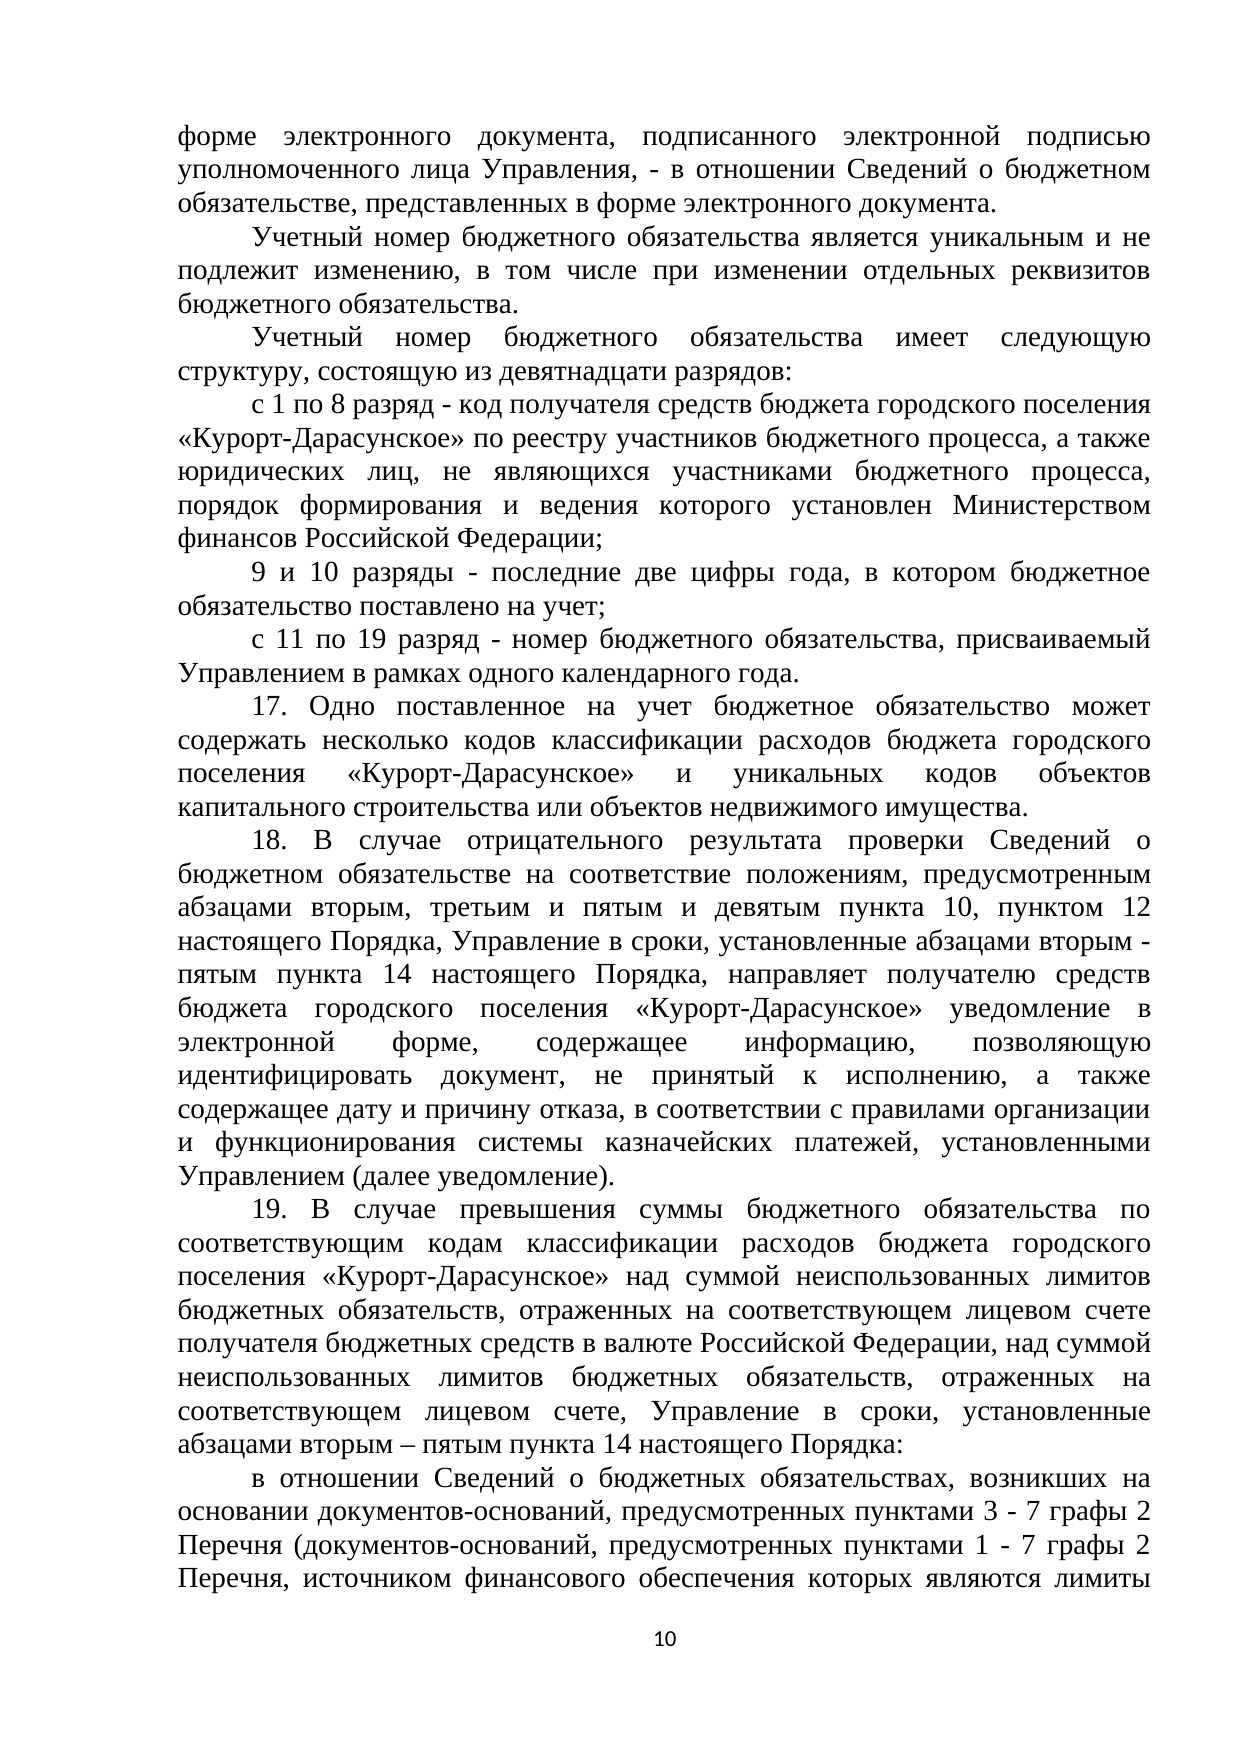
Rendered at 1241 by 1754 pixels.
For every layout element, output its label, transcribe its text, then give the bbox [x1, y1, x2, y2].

text с 11 по 19 разряд - номер бюджетного обязательства, присваиваемый Управлением в рамках одного календарного года. [177, 621, 1152, 688]
text 18. В случае отрицательного результата проверки Сведений о бюджетном обязательстве на соответствие положениям, предусмотренным абзацами вторым, третьим и пятым и девятым пункта 10, пунктом 12 настоящего Порядка, Управление в сроки, установленные абзацами вторым - пятым пункта 14 настоящего Порядка, направляет получателю средств бюджета городского поселения «Курорт-Дарасунское» уведомление в электронной форме, содержащее информацию, позволяющую идентифицировать документ, не принятый к исполнению, а также содержащее дату и причину отказа, в соответствии с правилами организации и функционирования системы казначейских платежей, установленными Управлением (далее уведомление). [177, 822, 1152, 1191]
text Учетный номер бюджетного обязательства имеет следующую структуру, состоящую из девятнадцати разрядов: [177, 319, 1152, 386]
text 19. В случае превышения суммы бюджетного обязательства по соответствующим кодам классификации расходов бюджета городского поселения «Курорт-Дарасунское» над суммой неиспользованных лимитов бюджетных обязательств, отраженных на соответствующем лицевом счете получателя бюджетных средств в валюте Российской Федерации, над суммой неиспользованных лимитов бюджетных обязательств, отраженных на соответствующем лицевом счете, Управление в сроки, установленные абзацами вторым – пятым пункта 14 настоящего Порядка: [177, 1191, 1152, 1460]
text 17. Одно поставленное на учет бюджетное обязательство может содержать несколько кодов классификации расходов бюджета городского поселения «Курорт-Дарасунское» и уникальных кодов объектов капитального строительства или объектов недвижимого имущества. [177, 688, 1152, 822]
text 9 и 10 разряды - последние две цифры года, в котором бюджетное обязательство поставлено на учет; [177, 554, 1152, 621]
text с 1 по 8 разряд - код получателя средств бюджета городского поселения «Курорт-Дарасунское» по реестру участников бюджетного процесса, а также юридических лиц, не являющихся участниками бюджетного процесса, порядок формирования и ведения которого установлен Министерством финансов Российской Федерации; [177, 386, 1152, 554]
text Учетный номер бюджетного обязательства является уникальным и не подлежит изменению, в том числе при изменении отдельных реквизитов бюджетного обязательства. [177, 219, 1152, 319]
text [177, 118, 1152, 219]
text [177, 1460, 1152, 1594]
